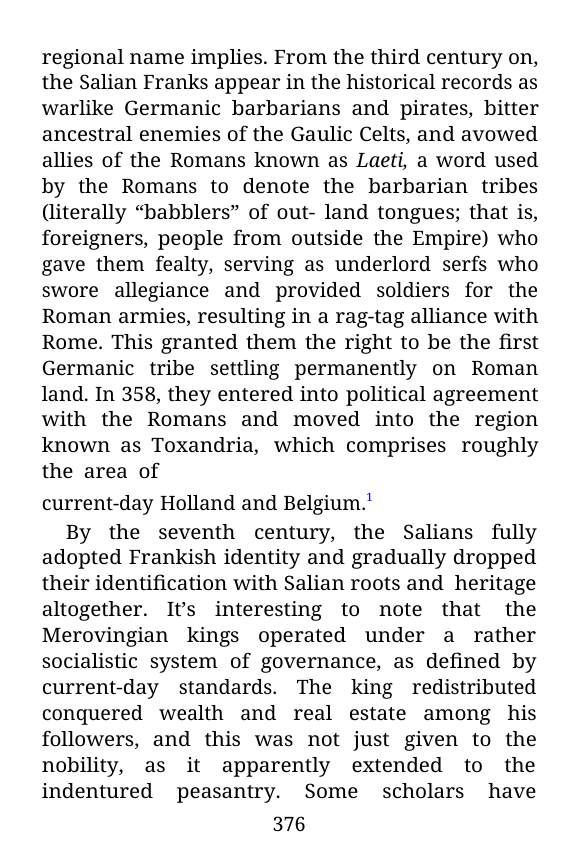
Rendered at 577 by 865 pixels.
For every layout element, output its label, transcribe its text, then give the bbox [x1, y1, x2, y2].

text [42, 519, 537, 804]
text current-day Holland and Belgium.1 [42, 489, 553, 516]
text regional name implies. From the third century on, the Salian Franks appear in the historical records as warlike Germanic barbarians and pirates, bitter ancestral enemies of the Gaulic Celts, and avowed allies of the Romans known as Laeti, a word used by the Romans to denote the barbarian tribes (literally “babblers” of out- land tongues; that is, foreigners, people from outside the Empire) who gave them fealty, serving as underlord serfs who swore allegiance and provided soldiers for the Roman armies, resulting in a rag-tag alliance with Rome. This granted them the right to be the ﬁrst Germanic tribe settling permanently on Roman land. In 358, they entered into political agreement with the Romans and moved into the region known as Toxandria, which comprises roughly the area of [42, 44, 539, 484]
